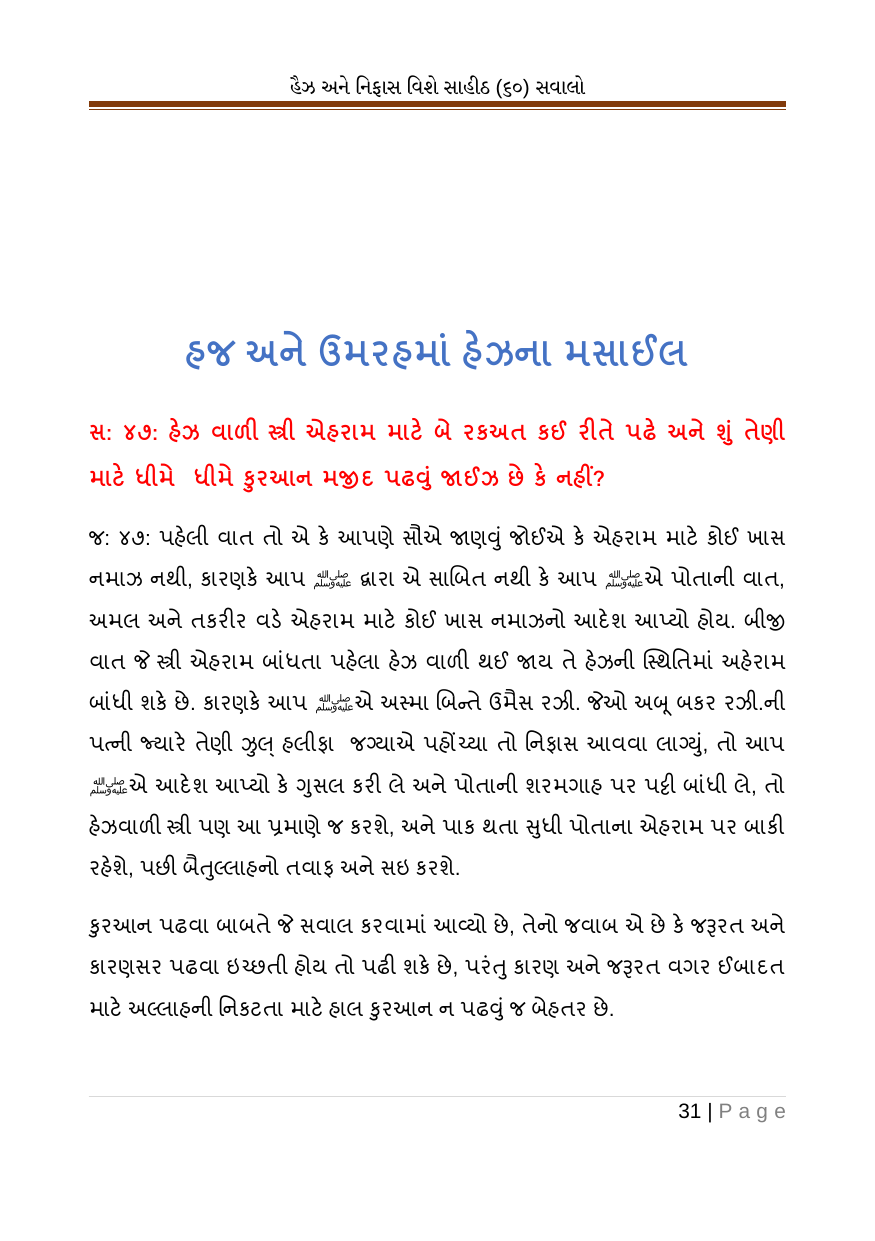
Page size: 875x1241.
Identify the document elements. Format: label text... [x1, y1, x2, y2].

text કુરઆન પઢવા બાબતે જે સવાલ કરવામાં આવ્યો છે, તેનો જવાબ એ છે કે જરૂરત અને કારણસર પઢવા ઇચ્છતી હોય તો પઢી શકે છે, પરંતુ કારણ અને જરૂરત વગર ઈબાદત માટે અલ્લાહની નિકટતા માટે હાલ કુરઆન ન પઢવું જ બેહતર છે. [88, 909, 786, 1030]
text જ: ૪૭: પહેલી વાત તો એ કે આપણે સૌએ જાણવું જોઈએ કે એહરામ માટે કોઈ ખાસ નમાઝ નથી, કારણકે આપ ﷺ દ્વારા એ સાબિત નથી કે આપ ﷺએ પોતાની વાત, અમલ અને તકરીર વડે એહરામ માટે કોઈ ખાસ નમાઝનો આદેશ આપ્યો હોય. બીજી વાત જે સ્ત્રી એહરામ બાંધતા પહેલા હેઝ વાળી થઈ જાય તે હેઝની સ્થિતિમાં અહેરામ બાંધી શકે છે. કારણકે આપ ﷺએ અસ્મા બિન્તે ઉમૈસ રઝી. જેઓ અબૂ બકર રઝી.ની પત્ની જ્યારે તેણી ઝુલ્ હલીફા જગ્યાએ પહોંચ્યા તો નિફાસ આવવા લાગ્યું, તો આપ ﷺએ આદેશ આપ્યો કે ગુસલ કરી લે અને પોતાની શરમગાહ પર પટ્ટી બાંધી લે, તો હેઝવાળી સ્ત્રી પણ આ પ્રમાણે જ કરશે, અને પાક થતા સુધી પોતાના એહરામ પર બાકી રહેશે, પછી બૈતુલ્લાહનો તવાફ અને સઇ કરશે. [88, 521, 786, 889]
subtitle સ: ૪૭: હેઝ વાળી સ્ત્રી એહરામ માટે બે રકઅત કઈ રીતે પઢે અને શું તેણી માટે ધીમે ધીમે કુરઆન મજીદ પઢવું જાઈઝ છે કે નહીં? [88, 414, 786, 501]
subtitle હજ અને ઉમરહમાં હેઝના મસાઈલ [88, 323, 786, 392]
